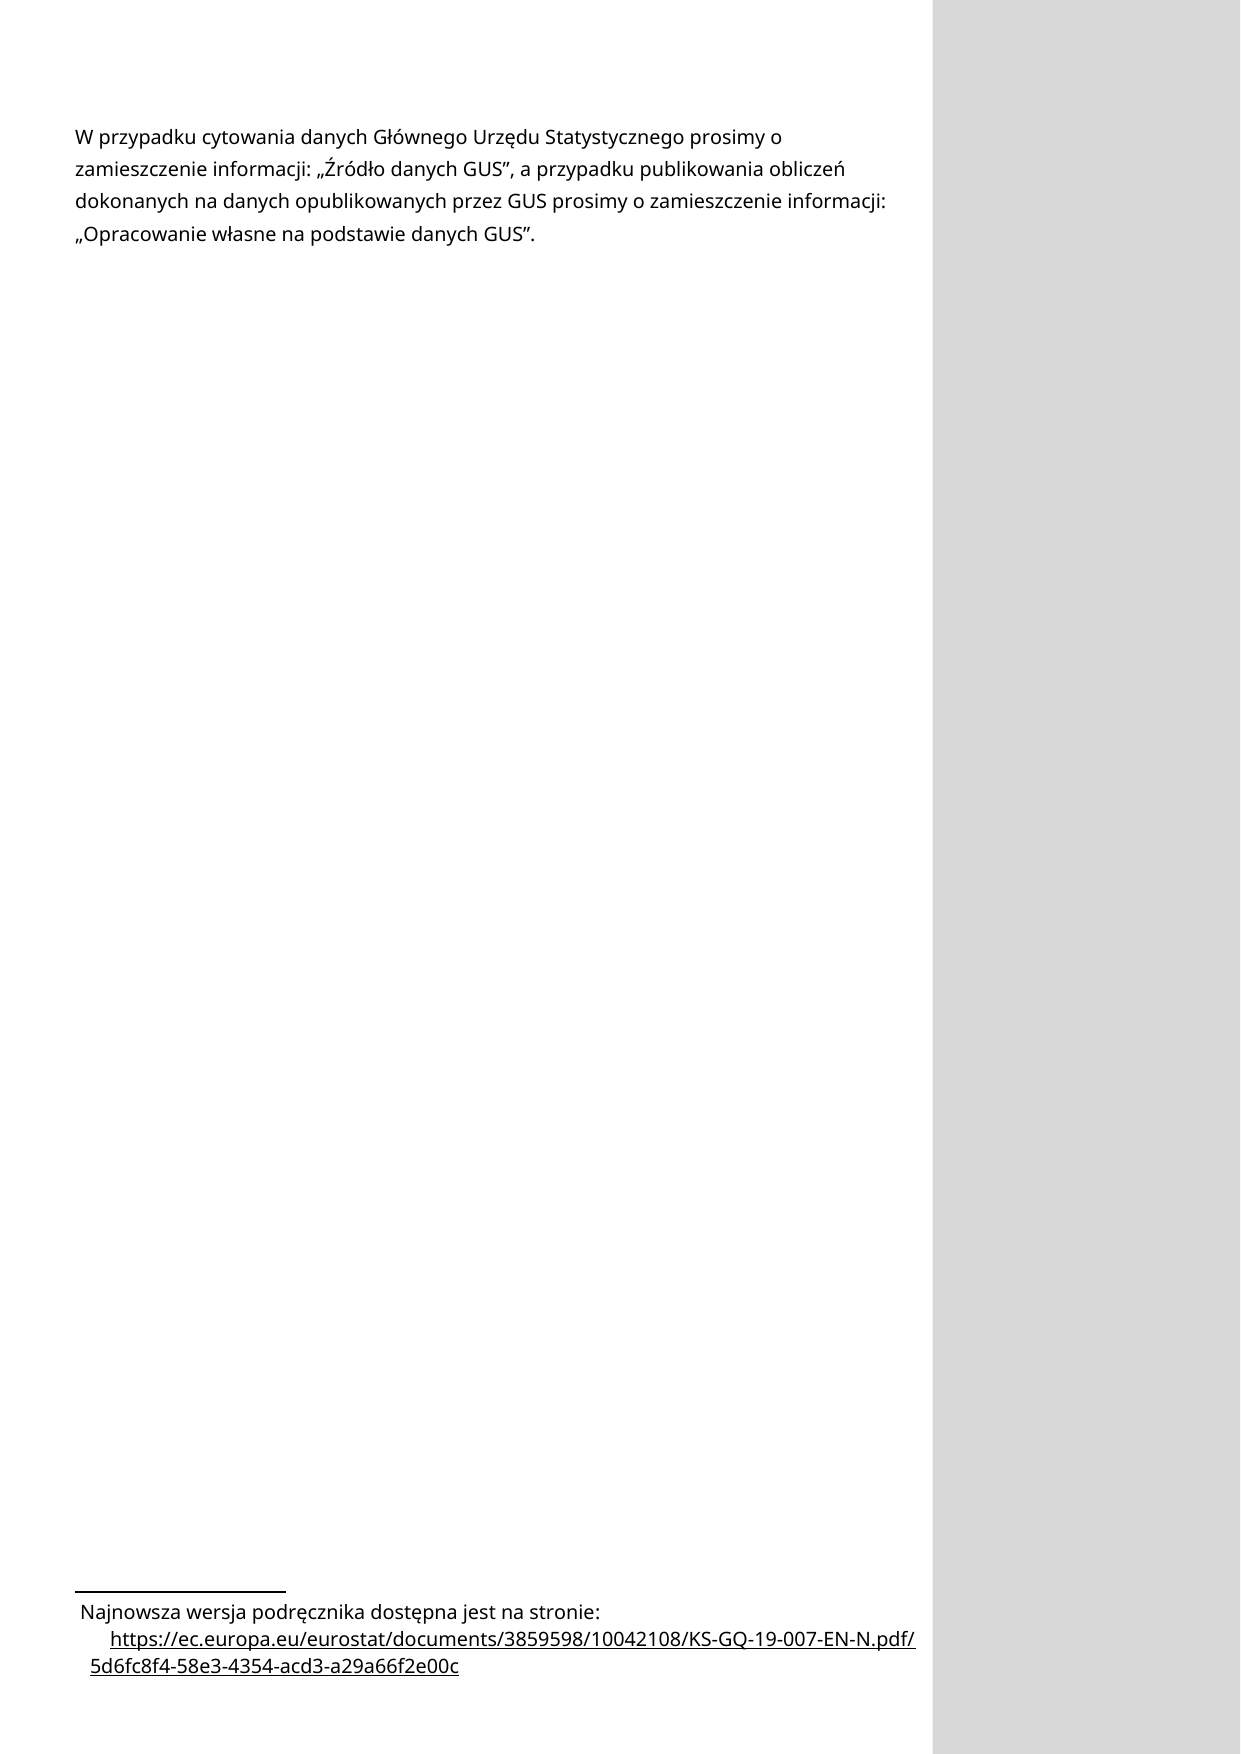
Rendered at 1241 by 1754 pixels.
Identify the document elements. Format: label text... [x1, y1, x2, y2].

text W przypadku cytowania danych Głównego Urzędu Statystycznego prosimy o zamieszczenie informacji: „Źródło danych GUS”, a przypadku publikowania obliczeń dokonanych na danych opublikowanych przez GUS prosimy o zamieszczenie informacji: „Opracowanie własne na podstawie danych GUS”. [75, 123, 902, 247]
